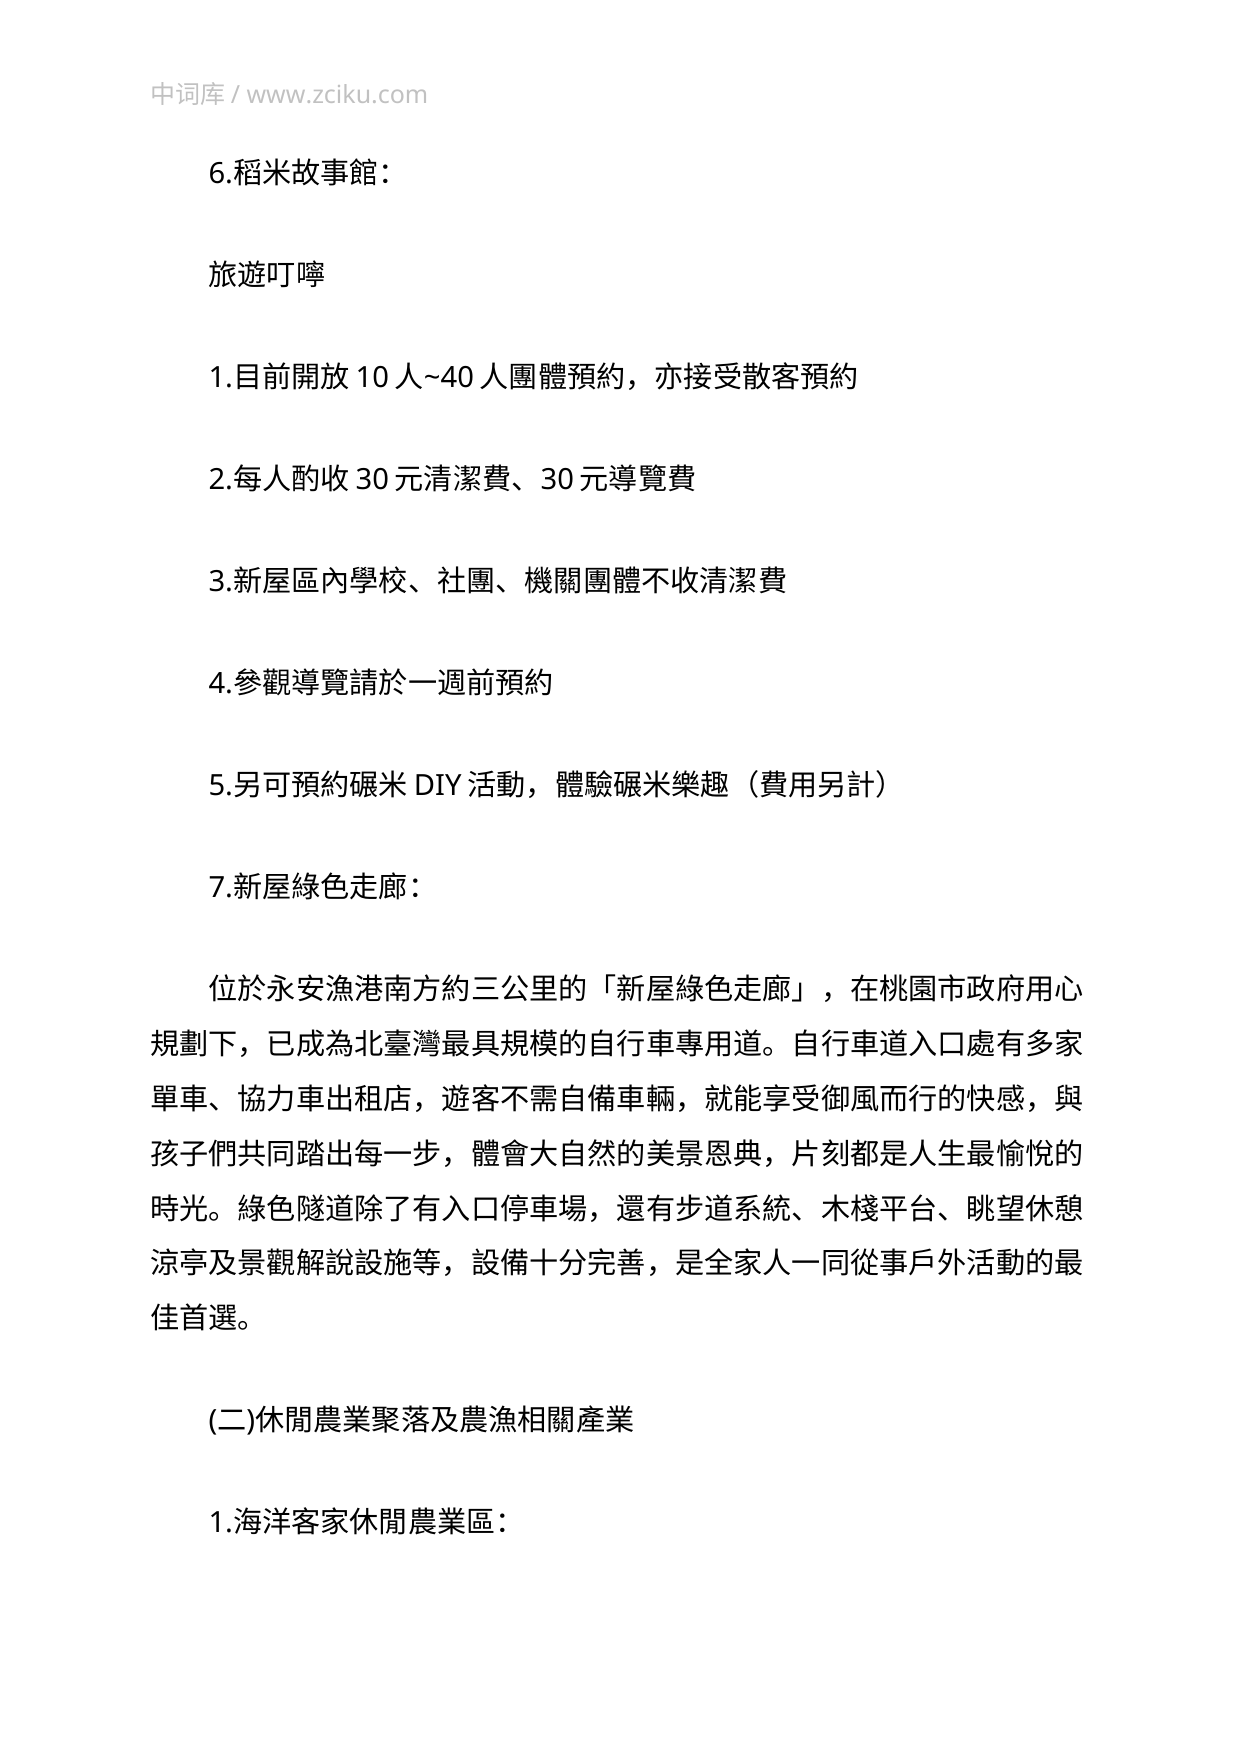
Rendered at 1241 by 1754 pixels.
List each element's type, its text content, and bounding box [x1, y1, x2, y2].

text 6.稻米故事館： [150, 150, 1090, 192]
text 5.另可預約碾米DIY活動，體驗碾米樂趣（費用另計） [150, 762, 1090, 804]
text 1.海洋客家休閒農業區： [150, 1499, 1090, 1541]
text 2.每人酌收30元清潔費、30元導覽費 [150, 456, 1090, 498]
text 4.參觀導覽請於一週前預約 [150, 660, 1090, 702]
text 1.目前開放10人~40人團體預約，亦接受散客預約 [150, 354, 1090, 396]
text 3.新屋區內學校、社團、機關團體不收清潔費 [150, 558, 1090, 600]
text 7.新屋綠色走廊： [150, 864, 1090, 906]
text (二)休閒農業聚落及農漁相關產業 [150, 1397, 1090, 1439]
text 位於永安漁港南方約三公里的「新屋綠色走廊」，在桃園市政府用心規劃下，已成為北臺灣最具規模的自行車專用道。自行車道入口處有多家單車、協力車出租店，遊客不需自備車輛，就能享受御風而行的快感，與孩子們共同踏出每一步，體會大自然的美景恩典，片刻都是人生最愉悅的時光。綠色隧道除了有入口停車場，還有步道系統、木棧平台、眺望休憩涼亭及景觀解說設施等，設備十分完善，是全家人一同從事戶外活動的最佳首選。 [150, 966, 1090, 1337]
text 旅遊叮嚀 [150, 252, 1090, 294]
